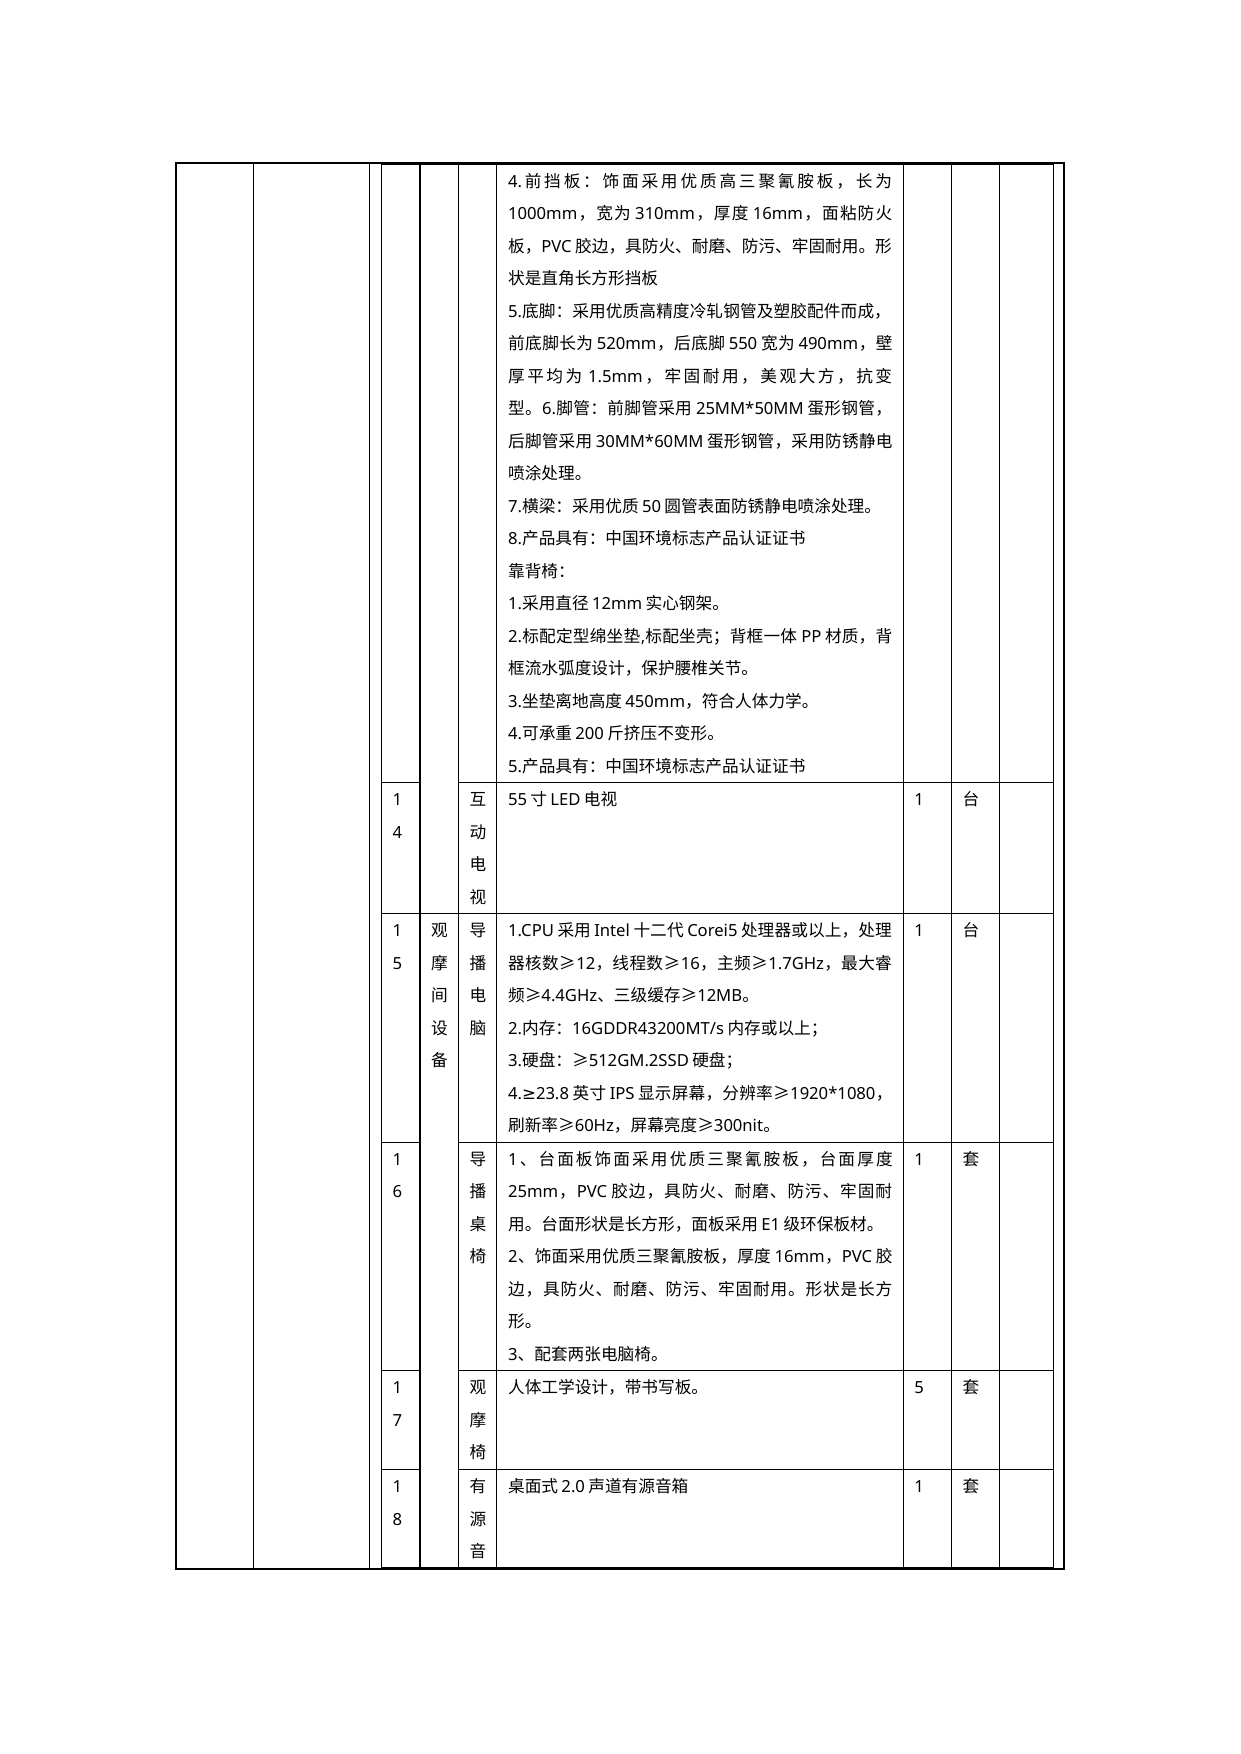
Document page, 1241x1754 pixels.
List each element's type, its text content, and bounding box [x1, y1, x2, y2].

table_cell 1 [177, 164, 253, 1568]
table_cell [421, 165, 458, 913]
table_cell [952, 783, 999, 913]
table_cell [497, 165, 903, 782]
table_cell [370, 164, 381, 1568]
table_cell [1000, 1371, 1053, 1469]
table_cell [382, 783, 419, 913]
table_cell [382, 914, 419, 1142]
table_cell [459, 1371, 496, 1469]
table_cell [904, 783, 951, 913]
table_cell [497, 783, 903, 913]
table_cell [459, 1143, 496, 1370]
table_cell [497, 1143, 903, 1370]
table_cell [459, 1470, 496, 1567]
table_cell [382, 165, 419, 782]
table_cell [459, 783, 496, 913]
table_cell [421, 914, 458, 1567]
table_cell [1000, 165, 1053, 782]
table_cell [904, 165, 951, 782]
table_cell [497, 1470, 903, 1567]
table_cell [459, 914, 496, 1142]
table_cell [952, 1371, 999, 1469]
table_cell [904, 1371, 951, 1469]
table_cell [497, 1371, 903, 1469]
table_cell [1000, 914, 1053, 1142]
table_cell [497, 914, 903, 1142]
table_cell [952, 1470, 999, 1567]
table_cell [382, 1470, 419, 1567]
table_cell [254, 164, 369, 1568]
table_cell [1000, 1470, 1053, 1567]
table_cell [1000, 783, 1053, 913]
table_cell [904, 1470, 951, 1567]
table_cell [382, 1371, 419, 1469]
table_cell [1054, 164, 1063, 1568]
table_cell [382, 1143, 419, 1370]
table_cell [459, 165, 496, 782]
table_cell [1000, 1143, 1053, 1370]
table_cell [952, 165, 999, 782]
